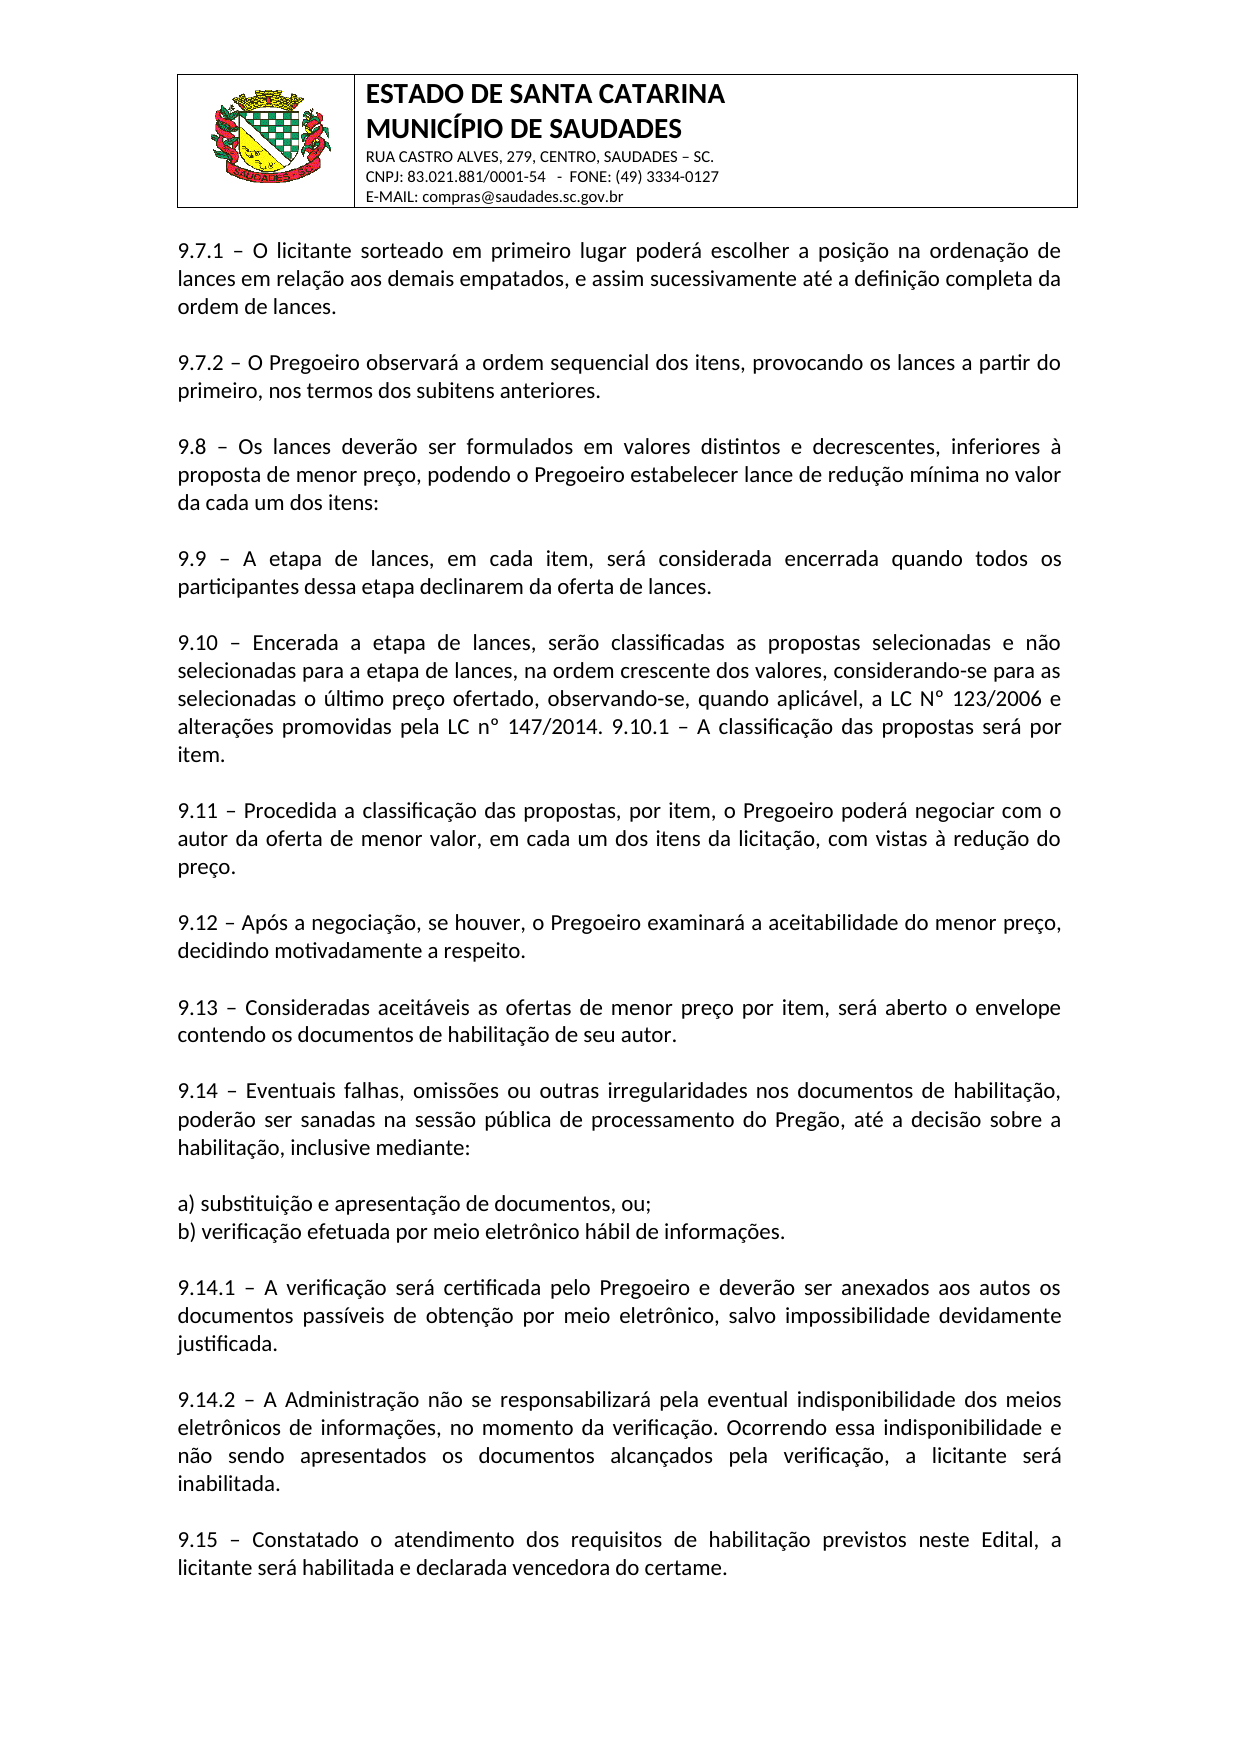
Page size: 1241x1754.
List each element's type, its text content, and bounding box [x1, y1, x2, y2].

text 9.14 – Eventuais falhas, omissões ou outras irregularidades nos documentos de habilitação, poderão ser sanadas na sessão pública de processamento do Pregão, até a decisão sobre a habilitação, inclusive mediante: [177, 1077, 1063, 1161]
text 9.14.2 – A Administração não se responsabilizará pela eventual indisponibilidade dos meios eletrônicos de informações, no momento da verificação. Ocorrendo essa indisponibilidade e não sendo apresentados os documentos alcançados pela verificação, a licitante será inabilitada. [177, 1385, 1063, 1497]
text 9.15 – Constatado o atendimento dos requisitos de habilitação previstos neste Edital, a licitante será habilitada e declarada vencedora do certame. [177, 1525, 1063, 1581]
text 9.10 – Encerada a etapa de lances, serão classificadas as propostas selecionadas e não selecionadas para a etapa de lances, na ordem crescente dos valores, considerando-se para as selecionadas o último preço ofertado, observando-se, quando aplicável, a LC Nº 123/2006 e alterações promovidas pela LC nº 147/2014. 9.10.1 – A classificação das propostas será por item. [177, 628, 1063, 768]
text 9.7.2 – O Pregoeiro observará a ordem sequencial dos itens, provocando os lances a partir do primeiro, nos termos dos subitens anteriores. [177, 348, 1063, 404]
text 9.13 – Consideradas aceitáveis as ofertas de menor preço por item, será aberto o envelope contendo os documentos de habilitação de seu autor. [177, 993, 1063, 1049]
text 9.9 – A etapa de lances, em cada item, será considerada encerrada quando todos os participantes dessa etapa declinarem da oferta de lances. [177, 544, 1063, 600]
text 9.7.1 – O licitante sorteado em primeiro lugar poderá escolher a posição na ordenação de lances em relação aos demais empatados, e assim sucessivamente até a definição completa da ordem de lances. [177, 236, 1063, 320]
picture [211, 87, 332, 194]
text a) substituição e apresentação de documentos, ou; [177, 1189, 1063, 1217]
text 9.8 – Os lances deverão ser formulados em valores distintos e decrescentes, inferiores à proposta de menor preço, podendo o Pregoeiro estabelecer lance de redução mínima no valor da cada um dos itens: [177, 432, 1063, 516]
text 9.14.1 – A verificação será certificada pelo Pregoeiro e deverão ser anexados aos autos os documentos passíveis de obtenção por meio eletrônico, salvo impossibilidade devidamente justificada. [177, 1273, 1063, 1357]
text 9.12 – Após a negociação, se houver, o Pregoeiro examinará a aceitabilidade do menor preço, decidindo motivadamente a respeito. [177, 908, 1063, 964]
text 9.11 – Procedida a classificação das propostas, por item, o Pregoeiro poderá negociar com o autor da oferta de menor valor, em cada um dos itens da licitação, com vistas à redução do preço. [177, 796, 1063, 881]
text b) verificação efetuada por meio eletrônico hábil de informações. [177, 1217, 1063, 1245]
